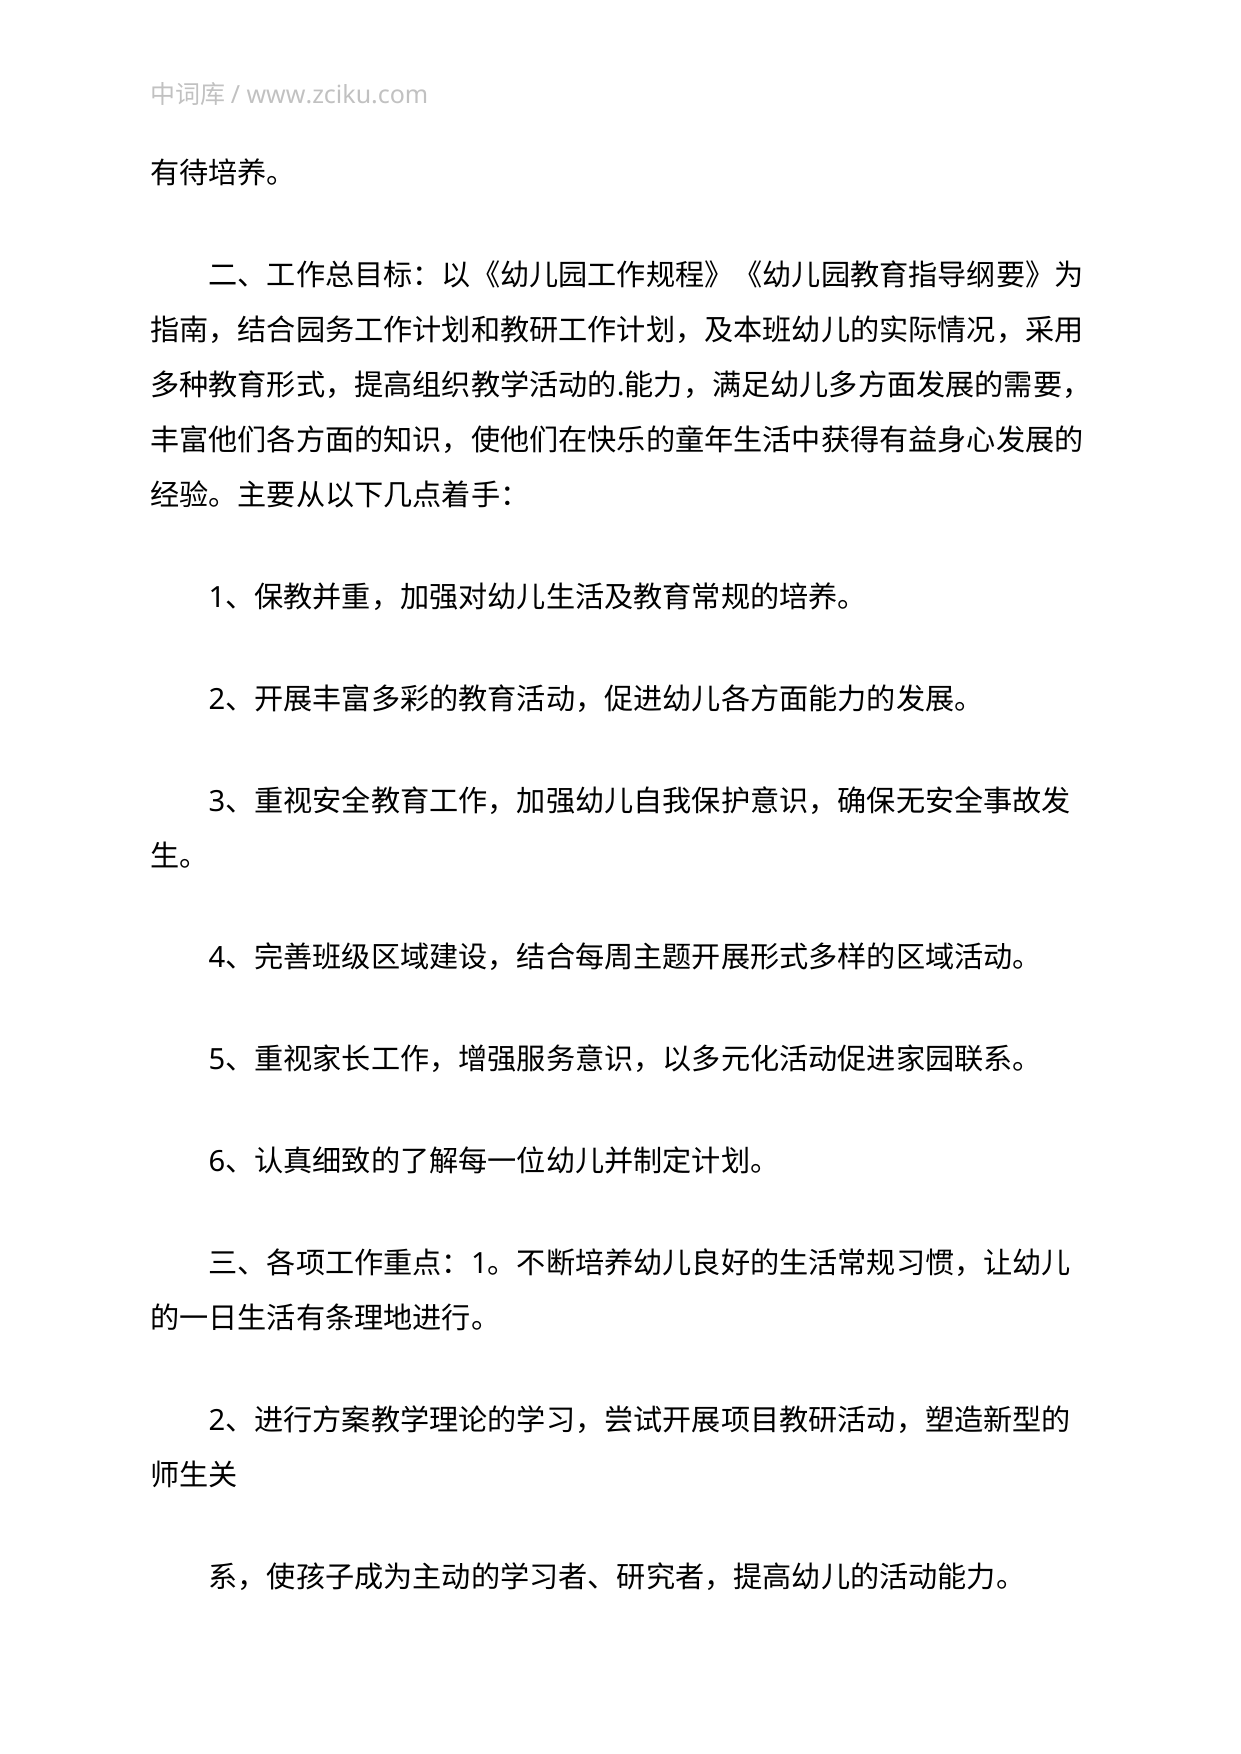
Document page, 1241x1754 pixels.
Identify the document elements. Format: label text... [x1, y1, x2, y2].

text 2、开展丰富多彩的教育活动，促进幼儿各方面能力的发展。 [150, 675, 1090, 718]
text 1、保教并重，加强对幼儿生活及教育常规的培养。 [150, 573, 1090, 616]
text 6、认真细致的了解每一位幼儿并制定计划。 [150, 1138, 1090, 1180]
text 系，使孩子成为主动的学习者、研究者，提高幼儿的活动能力。 [150, 1553, 1090, 1596]
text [150, 150, 1090, 192]
text 二、工作总目标：以《幼儿园工作规程》《幼儿园教育指导纲要》为指南，结合园务工作计划和教研工作计划，及本班幼儿的实际情况，采用多种教育形式，提高组织教学活动的.能力，满足幼儿多方面发展的需要，丰富他们各方面的知识，使他们在快乐的童年生活中获得有益身心发展的经验。主要从以下几点着手： [150, 252, 1090, 514]
text 3、重视安全教育工作，加强幼儿自我保护意识，确保无安全事故发生。 [150, 777, 1090, 874]
text 三、各项工作重点：1。不断培养幼儿良好的生活常规习惯，让幼儿的一日生活有条理地进行。 [150, 1240, 1090, 1337]
text 2、进行方案教学理论的学习，尝试开展项目教研活动，塑造新型的师生关 [150, 1397, 1090, 1494]
text 5、重视家长工作，增强服务意识，以多元化活动促进家园联系。 [150, 1036, 1090, 1078]
text 4、完善班级区域建设，结合每周主题开展形式多样的区域活动。 [150, 934, 1090, 976]
